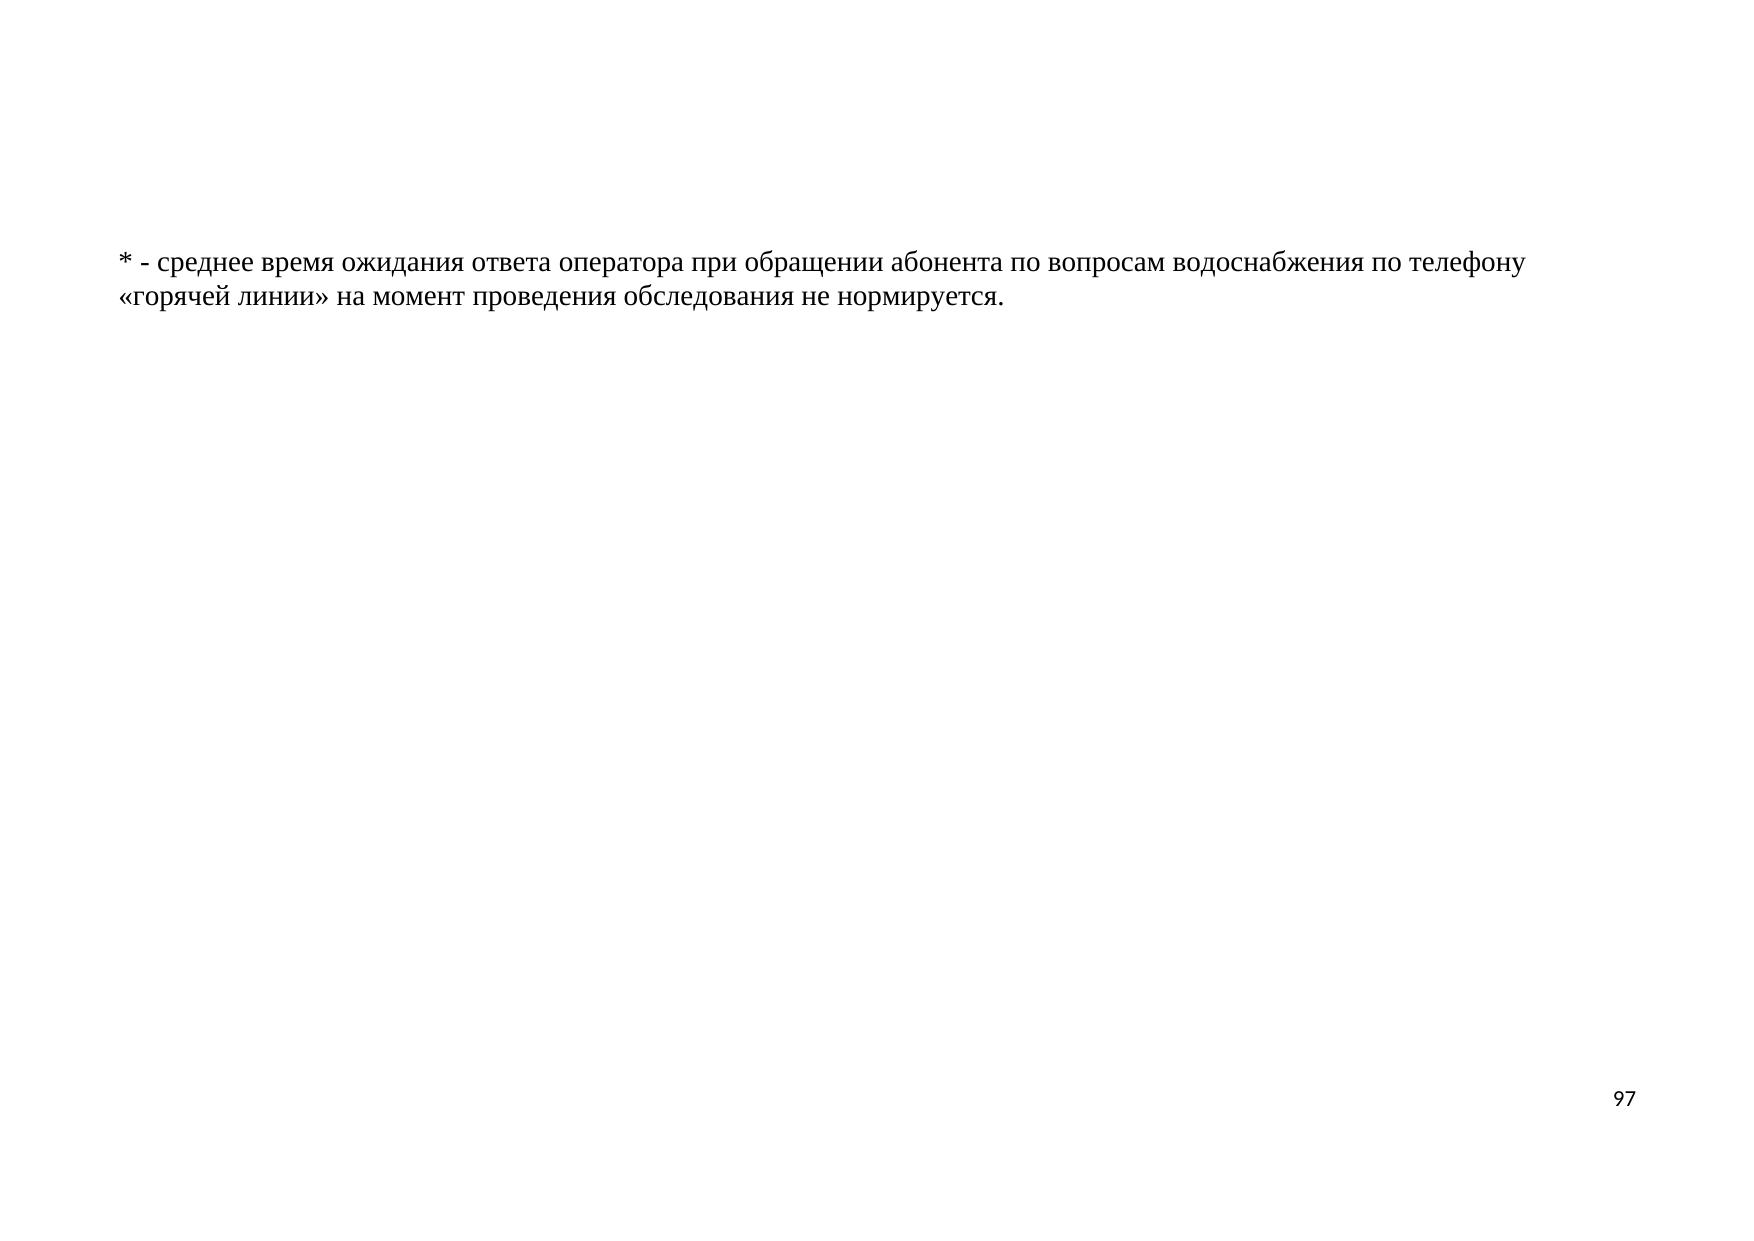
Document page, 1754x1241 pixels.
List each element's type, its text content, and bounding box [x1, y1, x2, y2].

text * - среднее время ожидания ответа оператора при обращении абонента по вопросам водоснабжения по телефону «горячей линии» на момент проведения обследования не нормируется. [118, 244, 1636, 311]
